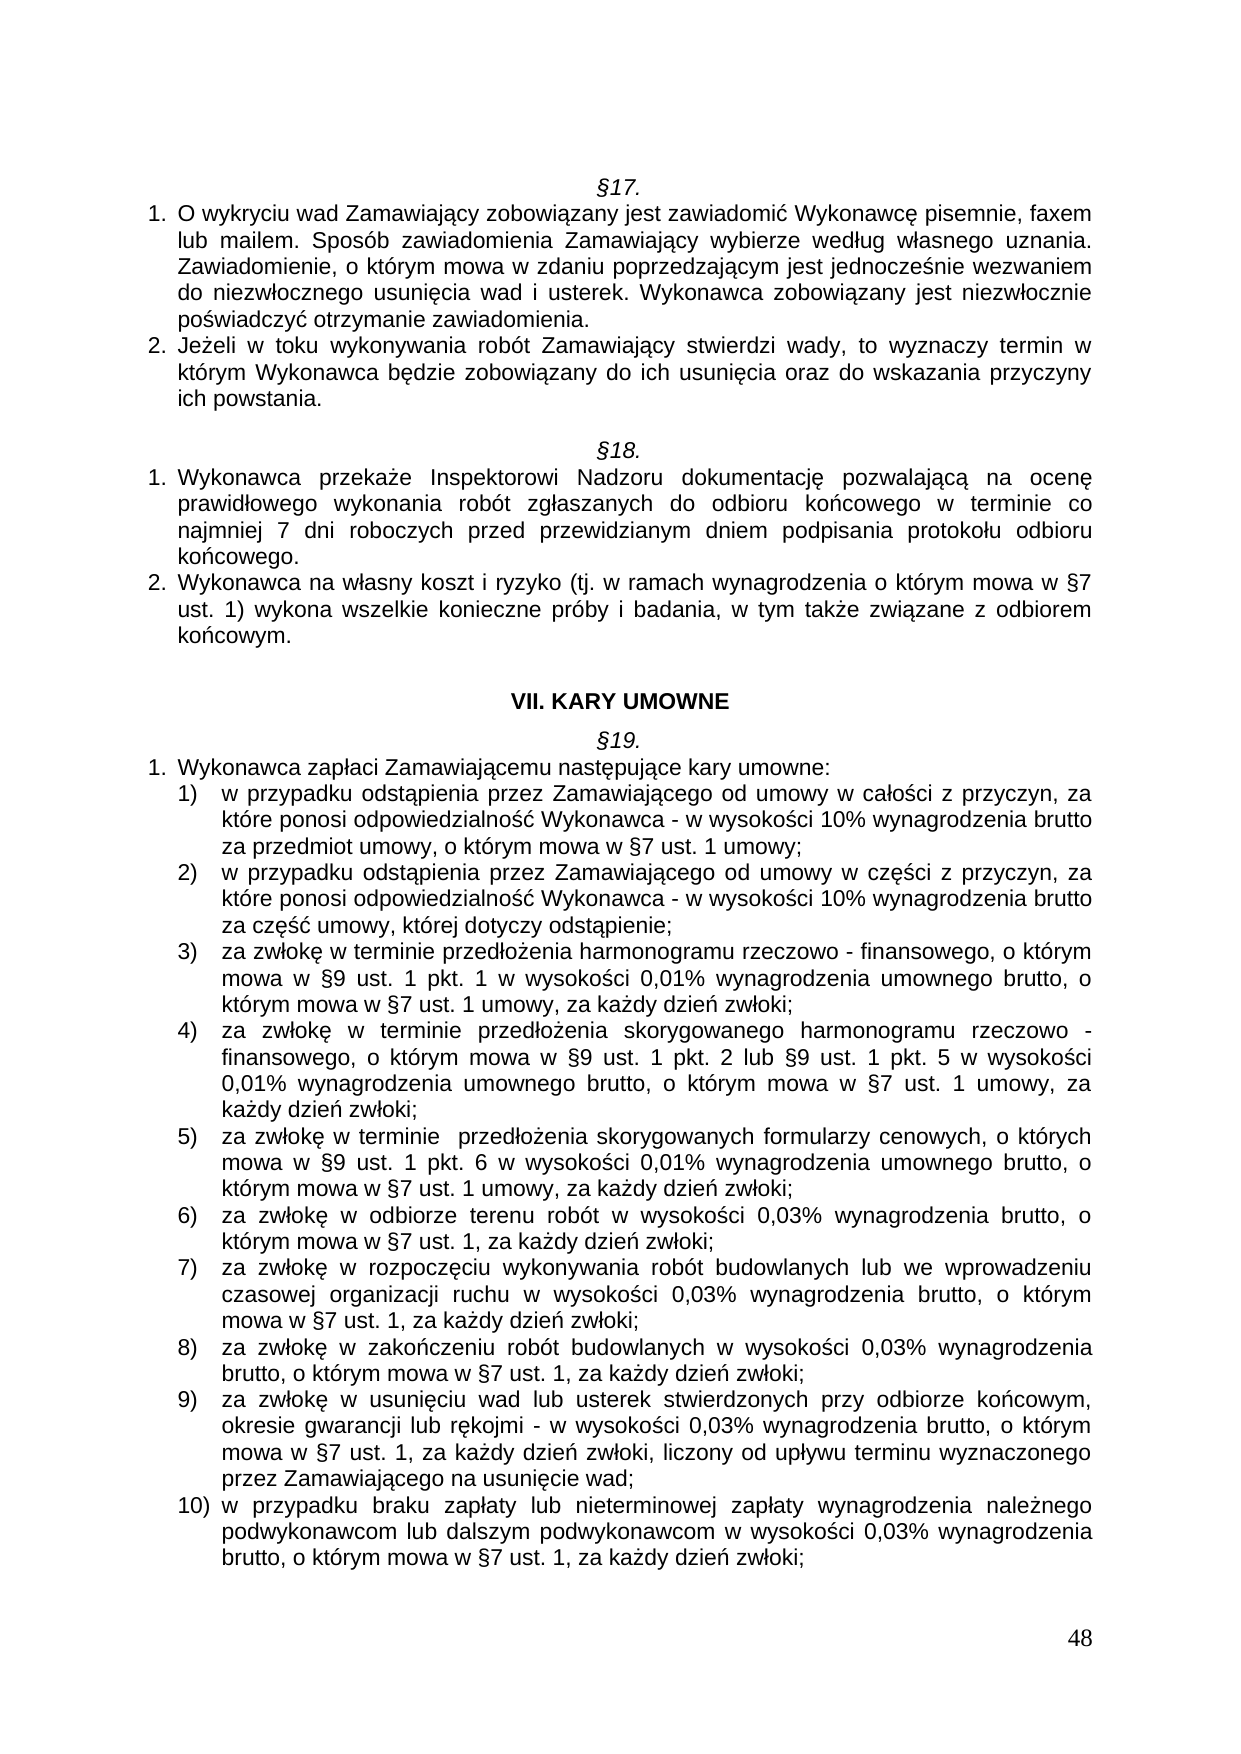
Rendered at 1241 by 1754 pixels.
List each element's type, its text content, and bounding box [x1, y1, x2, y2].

list Wykonawca na własny koszt i ryzyko (tj. w ramach wynagrodzenia o którym mowa w §7 ust. 1) wykona wszelkie konieczne próby i badania, w tym także związane z odbiorem końcowym. [148, 569, 1093, 648]
subtitle §17. [148, 174, 1093, 200]
list za zwłokę w rozpoczęciu wykonywania robót budowlanych lub we wprowadzeniu czasowej organizacji ruchu w wysokości 0,03% wynagrodzenia brutto, o którym mowa w §7 ust. 1, za każdy dzień zwłoki; [177, 1254, 1093, 1333]
list za zwłokę w terminie przedłożenia skorygowanych formularzy cenowych, o których mowa w §9 ust. 1 pkt. 6 w wysokości 0,01% wynagrodzenia umownego brutto, o którym mowa w §7 ust. 1 umowy, za każdy dzień zwłoki; [177, 1123, 1093, 1202]
list w przypadku odstąpienia przez Zamawiającego od umowy w części z przyczyn, za które ponosi odpowiedzialność Wykonawca - w wysokości 10% wynagrodzenia brutto za część umowy, której dotyczy odstąpienie; [177, 859, 1093, 938]
list za zwłokę w terminie przedłożenia harmonogramu rzeczowo - finansowego, o którym mowa w §9 ust. 1 pkt. 1 w wysokości 0,01% wynagrodzenia umownego brutto, o którym mowa w §7 ust. 1 umowy, za każdy dzień zwłoki; [177, 938, 1093, 1017]
list za zwłokę w terminie przedłożenia skorygowanego harmonogramu rzeczowo - finansowego, o którym mowa w §9 ust. 1 pkt. 2 lub §9 ust. 1 pkt. 5 w wysokości 0,01% wynagrodzenia umownego brutto, o którym mowa w §7 ust. 1 umowy, za każdy dzień zwłoki; [177, 1017, 1093, 1123]
list za zwłokę w usunięciu wad lub usterek stwierdzonych przy odbiorze końcowym, okresie gwarancji lub rękojmi - w wysokości 0,03% wynagrodzenia brutto, o którym mowa w §7 ust. 1, za każdy dzień zwłoki, liczony od upływu terminu wyznaczonego przez Zamawiającego na usunięcie wad; [177, 1386, 1093, 1492]
list w przypadku braku zapłaty lub nieterminowej zapłaty wynagrodzenia należnego podwykonawcom lub dalszym podwykonawcom w wysokości 0,03% wynagrodzenia brutto, o którym mowa w §7 ust. 1, za każdy dzień zwłoki; [177, 1492, 1093, 1571]
list w przypadku odstąpienia przez Zamawiającego od umowy w całości z przyczyn, za które ponosi odpowiedzialność Wykonawca - w wysokości 10% wynagrodzenia brutto za przedmiot umowy, o którym mowa w §7 ust. 1 umowy; [177, 780, 1093, 859]
subtitle §19. [148, 727, 1093, 754]
subtitle §18. [148, 437, 1093, 464]
list za zwłokę w odbiorze terenu robót w wysokości 0,03% wynagrodzenia brutto, o którym mowa w §7 ust. 1, za każdy dzień zwłoki; [177, 1202, 1093, 1254]
list Wykonawca zapłaci Zamawiającemu następujące kary umowne: [148, 754, 1093, 780]
list Jeżeli w toku wykonywania robót Zamawiający stwierdzi wady, to wyznaczy termin w którym Wykonawca będzie zobowiązany do ich usunięcia oraz do wskazania przyczyny ich powstania. [148, 332, 1093, 411]
list za zwłokę w zakończeniu robót budowlanych w wysokości 0,03% wynagrodzenia brutto, o którym mowa w §7 ust. 1, za każdy dzień zwłoki; [177, 1333, 1093, 1386]
list O wykryciu wad Zamawiający zobowiązany jest zawiadomić Wykonawcę pisemnie, faxem lub mailem. Sposób zawiadomienia Zamawiający wybierze według własnego uznania. Zawiadomienie, o którym mowa w zdaniu poprzedzającym jest jednocześnie wezwaniem do niezwłocznego usunięcia wad i usterek. Wykonawca zobowiązany jest niezwłocznie poświadczyć otrzymanie zawiadomienia. [148, 200, 1093, 332]
list Wykonawca przekaże Inspektorowi Nadzoru dokumentację pozwalającą na ocenę prawidłowego wykonania robót zgłaszanych do odbioru końcowego w terminie co najmniej 7 dni roboczych przed przewidzianym dniem podpisania protokołu odbioru końcowego. [148, 464, 1093, 569]
subtitle VII. KARY UMOWNE [148, 688, 1093, 714]
